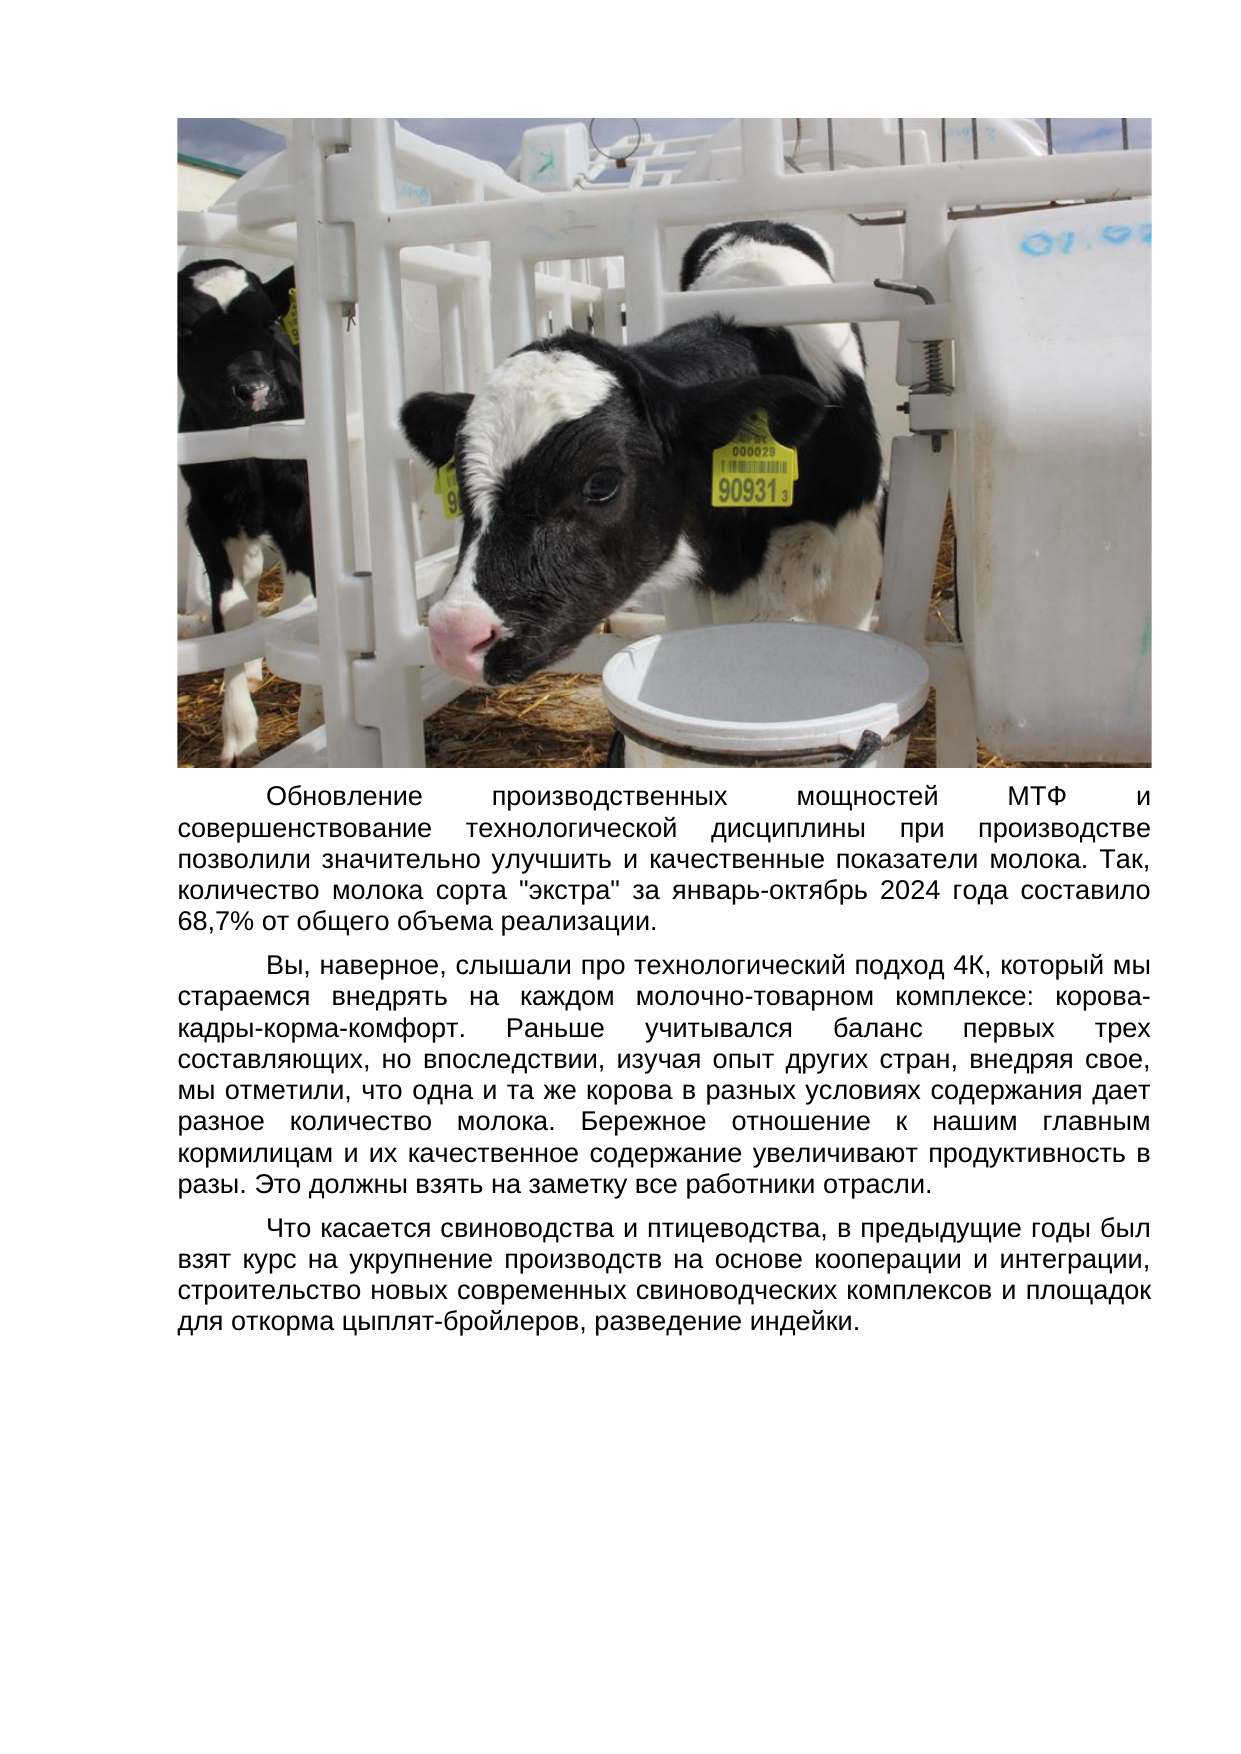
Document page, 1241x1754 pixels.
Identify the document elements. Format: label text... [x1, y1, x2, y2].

text Что касается свиноводства и птицеводства, в предыдущие годы был взят курс на укрупнение производств на основе кооперации и интеграции, строительство новых современных свиноводческих комплексов и площадок для откорма цыплят-бройлеров, разведение индейки. [177, 1212, 1152, 1337]
text Обновление производственных мощностей МТФ и совершенствование технологической дисциплины при производстве позволили значительно улучшить и качественные показатели молока. Так, количество молока сорта "экстра" за январь-октябрь 2024 года составило 68,7% от общего объема реализации. [177, 780, 1152, 937]
picture [177, 118, 1152, 768]
text Вы, наверное, слышали про технологический подход 4К, который мы стараемся внедрять на каждом молочно-товарном комплексе: корова-кадры-корма-комфорт. Раньше учитывался баланс первых трех составляющих, но впоследствии, изучая опыт других стран, внедряя свое, мы отметили, что одна и та же корова в разных условиях содержания дает разное количество молока. Бережное отношение к нашим главным кормилицам и их качественное содержание увеличивают продуктивность в разы. Это должны взять на заметку все работники отрасли. [177, 949, 1152, 1199]
